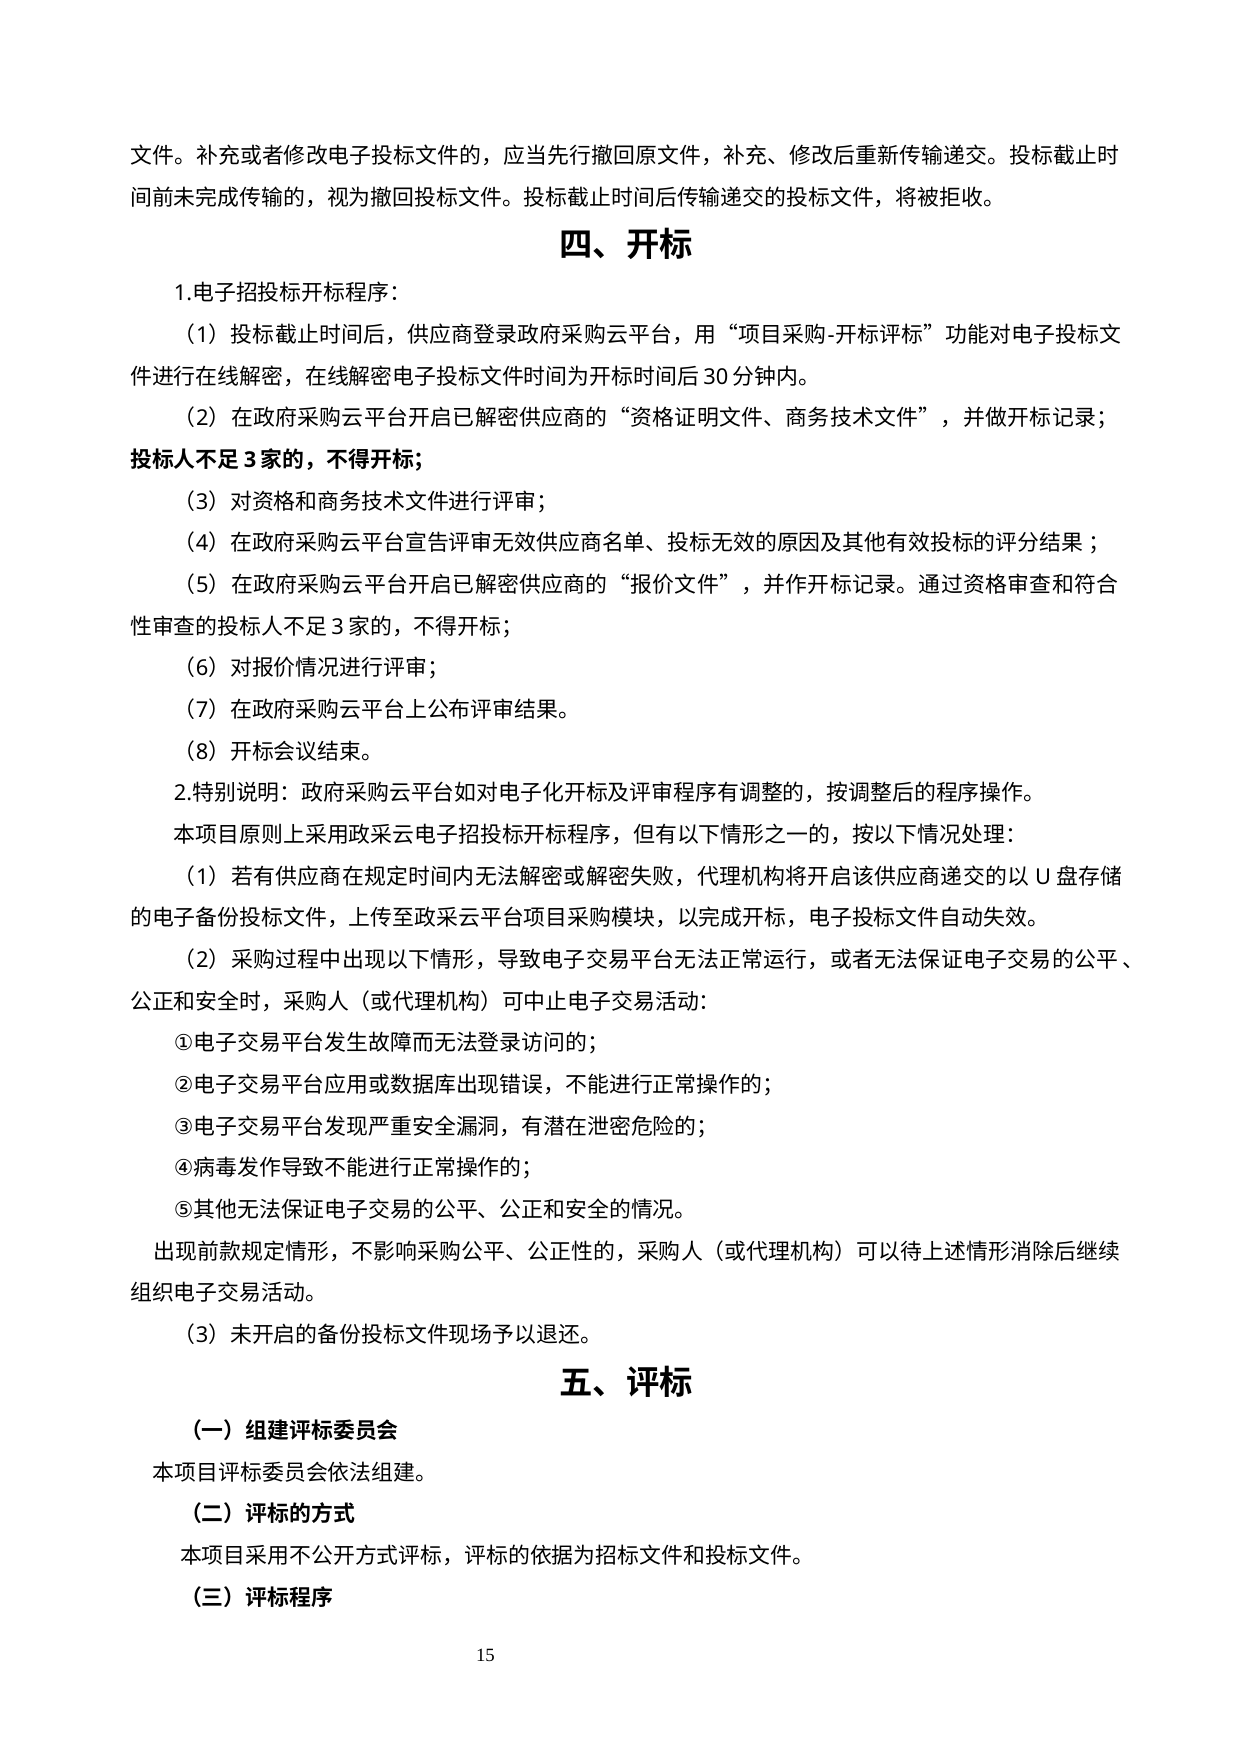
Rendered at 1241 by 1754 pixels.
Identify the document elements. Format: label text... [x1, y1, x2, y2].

text 本项目采用不公开方式评标，评标的依据为招标文件和投标文件。 [180, 1530, 1122, 1572]
text ④病毒发作导致不能进行正常操作的； [130, 1142, 1122, 1184]
text （一）组建评标委员会 [180, 1405, 1122, 1447]
text 四、开标 [130, 213, 1122, 267]
text （1）若有供应商在规定时间内无法解密或解密失败，代理机构将开启该供应商递交的以U盘存储的电子备份投标文件，上传至政采云平台项目采购模块，以完成开标，电子投标文件自动失效。 [130, 851, 1122, 934]
text （3）对资格和商务技术文件进行评审； [130, 476, 1122, 517]
text 本项目评标委员会依法组建。 [130, 1447, 1122, 1488]
text ②电子交易平台应用或数据库出现错误，不能进行正常操作的； [130, 1059, 1122, 1101]
text 2.特别说明：政府采购云平台如对电子化开标及评审程序有调整的，按调整后的程序操作。 [130, 767, 1122, 809]
text （3）未开启的备份投标文件现场予以退还。 [130, 1309, 1122, 1351]
text 本项目原则上采用政采云电子招投标开标程序，但有以下情形之一的，按以下情况处理： [130, 809, 1122, 851]
text （7）在政府采购云平台上公布评审结果。 [130, 684, 1122, 726]
text （二）评标的方式 [180, 1488, 1122, 1530]
text （5）在政府采购云平台开启已解密供应商的“报价文件”，并作开标记录。通过资格审查和符合性审查的投标人不足3家的，不得开标； [130, 559, 1122, 642]
text 五、评标 [130, 1351, 1122, 1405]
text （8）开标会议结束。 [130, 726, 1122, 767]
text ①电子交易平台发生故障而无法登录访问的； [130, 1017, 1122, 1059]
text （2）在政府采购云平台开启已解密供应商的“资格证明文件、商务技术文件”，并做开标记录；投标人不足3家的，不得开标； [130, 392, 1122, 476]
text ③电子交易平台发现严重安全漏洞，有潜在泄密危险的； [130, 1101, 1122, 1142]
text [130, 130, 1122, 213]
text （2）采购过程中出现以下情形，导致电子交易平台无法正常运行，或者无法保证电子交易的公平、公正和安全时，采购人（或代理机构）可中止电子交易活动： [130, 934, 1122, 1017]
text （6）对报价情况进行评审； [130, 642, 1122, 684]
text ⑤其他无法保证电子交易的公平、公正和安全的情况。 [130, 1184, 1122, 1226]
text （1）投标截止时间后，供应商登录政府采购云平台，用“项目采购-开标评标”功能对电子投标文件进行在线解密，在线解密电子投标文件时间为开标时间后30分钟内。 [130, 309, 1122, 392]
text 出现前款规定情形，不影响采购公平、公正性的，采购人（或代理机构）可以待上述情形消除后继续组织电子交易活动。 [130, 1226, 1122, 1309]
text （三）评标程序 [180, 1572, 1122, 1613]
text （4）在政府采购云平台宣告评审无效供应商名单、投标无效的原因及其他有效投标的评分结果 ； [130, 517, 1122, 559]
text 1.电子招投标开标程序： [130, 267, 1122, 309]
